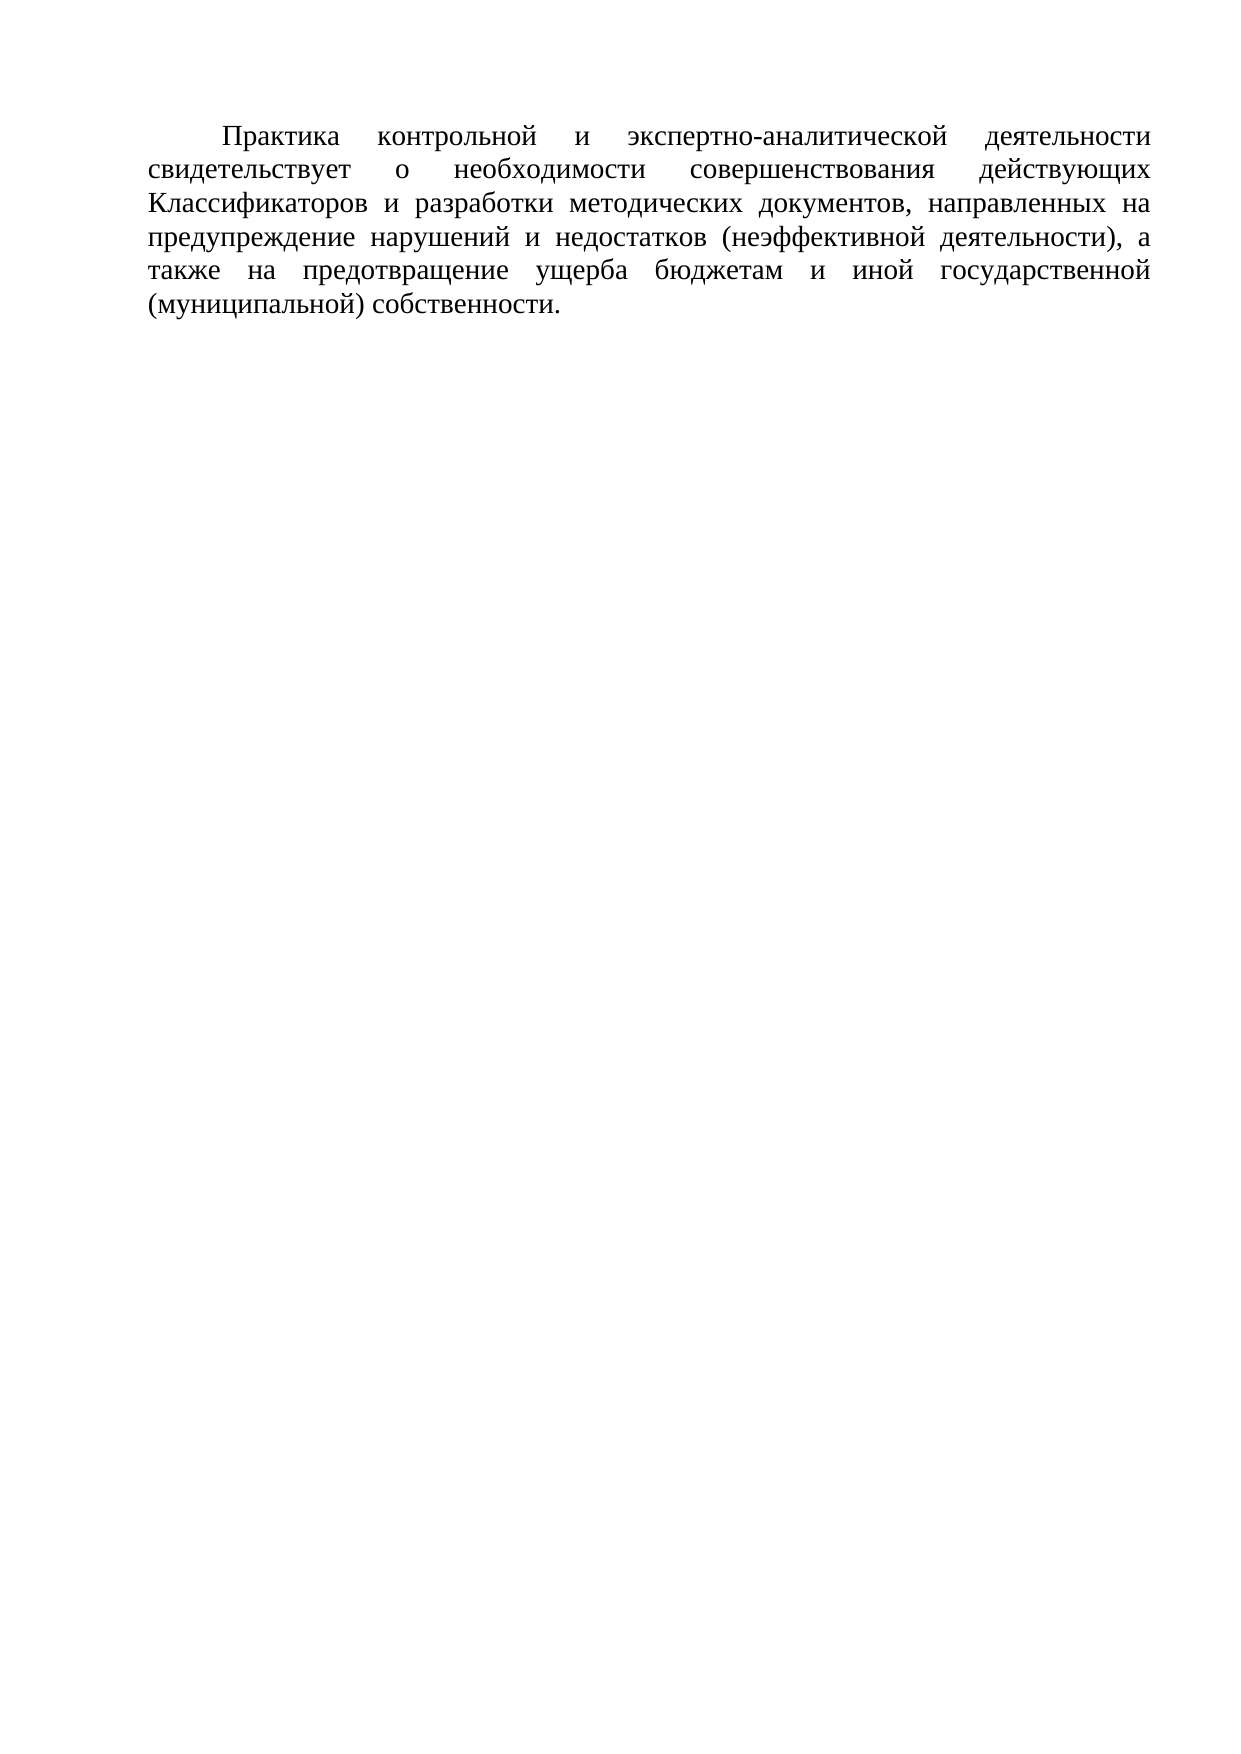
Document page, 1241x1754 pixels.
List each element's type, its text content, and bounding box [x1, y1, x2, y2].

text Практика контрольной и экспертно-аналитической деятельности свидетельствует о необходимости совершенствования действующих Классификаторов и разработки методических документов, направленных на предупреждение нарушений и недостатков (неэффективной деятельности), а также на предотвращение ущерба бюджетам и иной государственной (муниципальной) собственности. [148, 118, 1152, 319]
